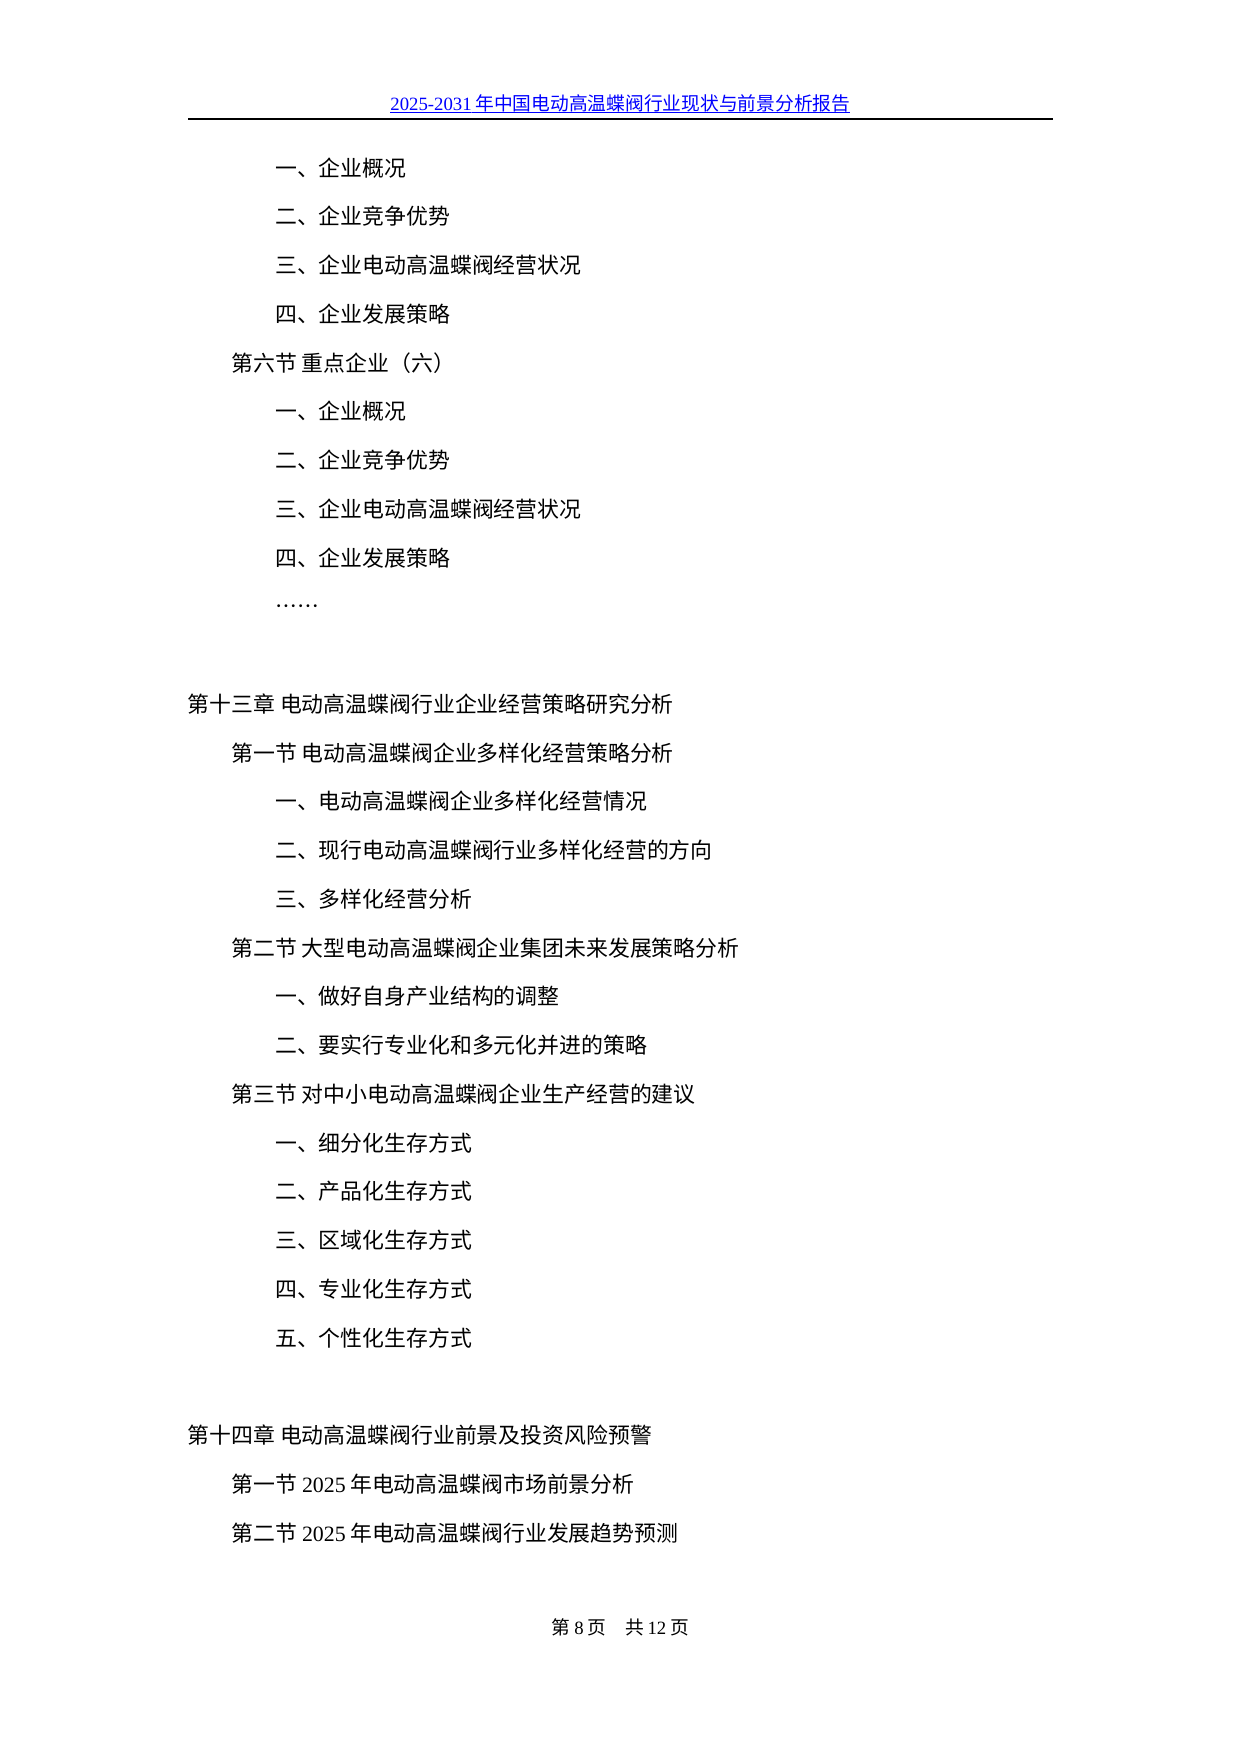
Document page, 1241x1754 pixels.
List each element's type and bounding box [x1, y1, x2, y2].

text [187, 150, 1053, 1548]
